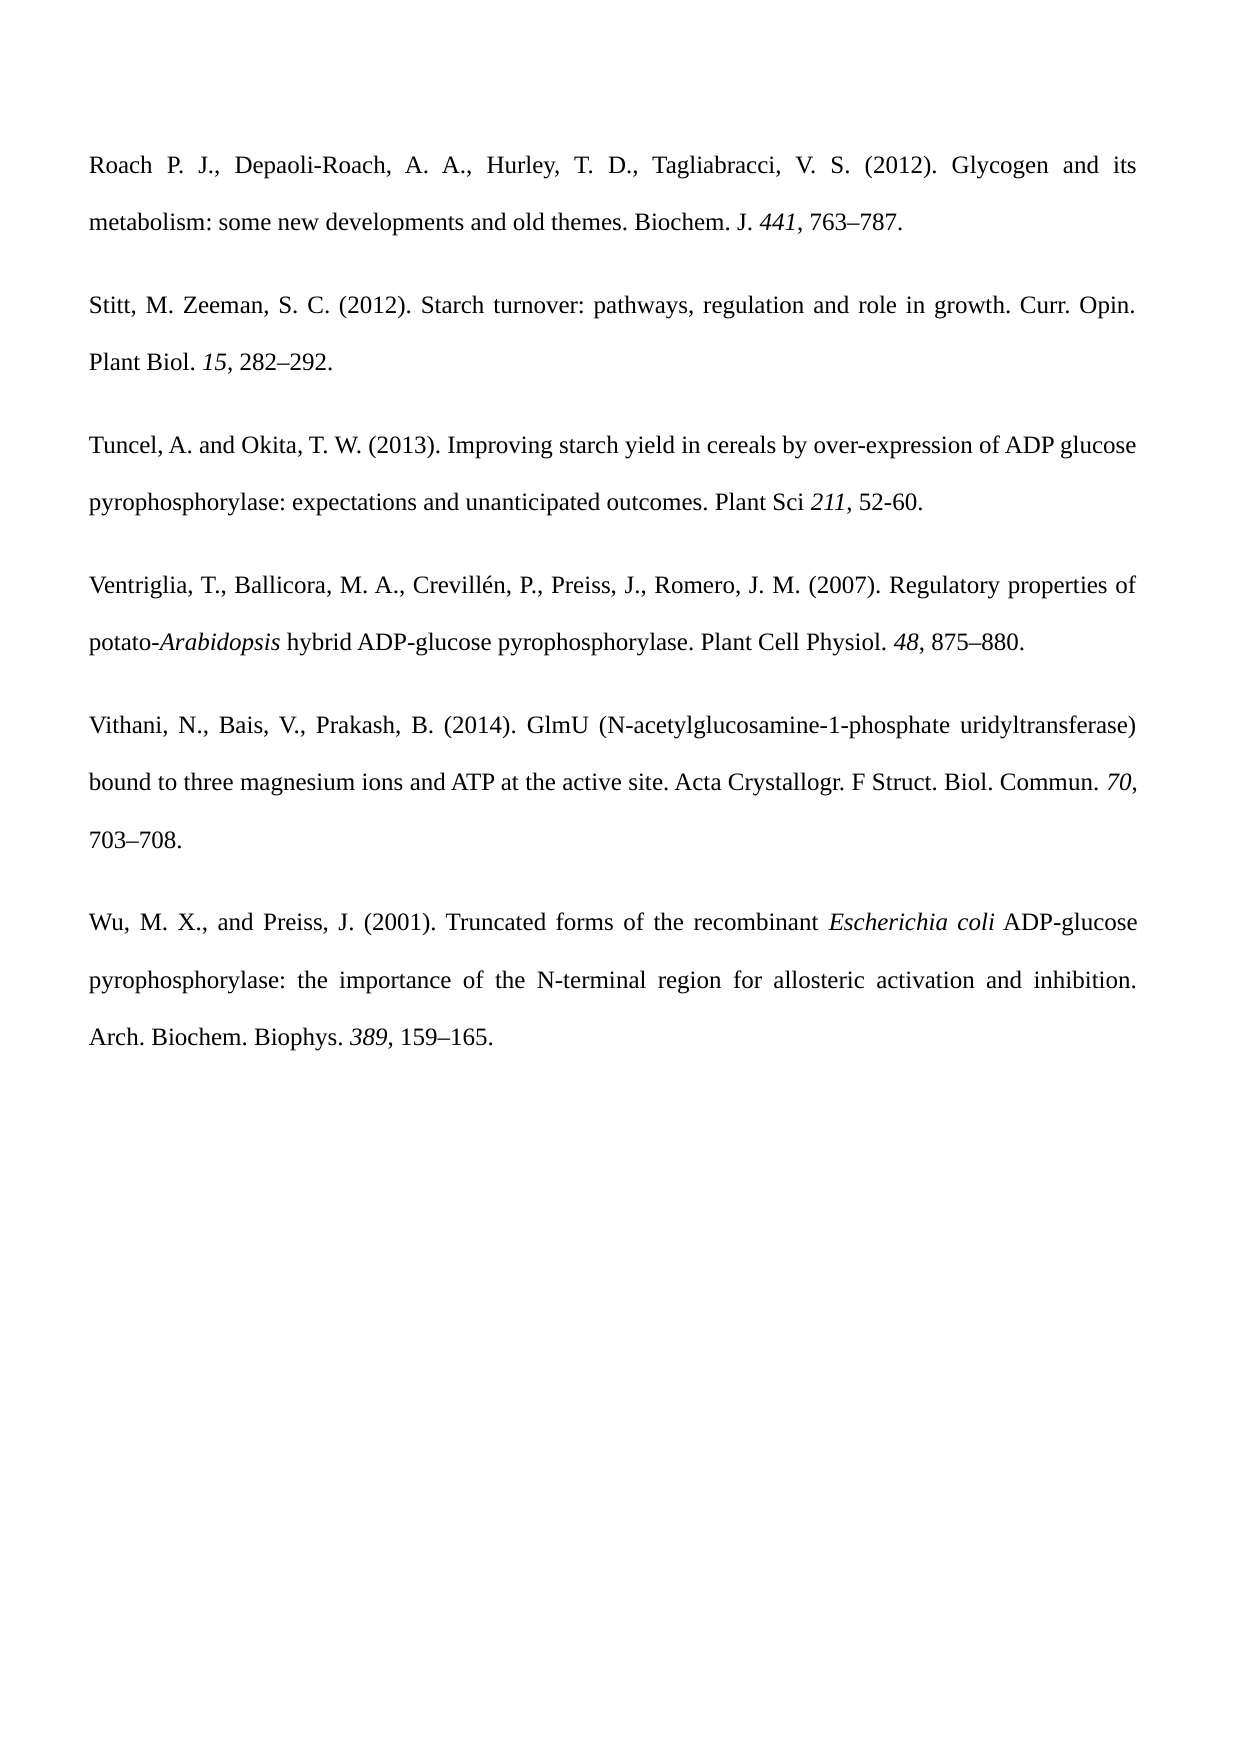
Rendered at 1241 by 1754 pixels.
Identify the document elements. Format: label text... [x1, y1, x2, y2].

text Roach P. J., Depaoli-Roach, A. A., Hurley, T. D., Tagliabracci, V. S. (2012). Glycogen and its metabolism: some new developments and old themes. Biochem. J. 441, 763–787. [89, 150, 1138, 236]
text Vithani, N., Bais, V., Prakash, B. (2014). GlmU (N-acetylglucosamine-1-phosphate uridyltransferase) bound to three magnesium ions and ATP at the active site. Acta Crystallogr. F Struct. Biol. Commun. 70, 703–708. [89, 710, 1138, 854]
text Wu, M. X., and Preiss, J. (2001). Truncated forms of the recombinant Escherichia coli ADP-glucose pyrophosphorylase: the importance of the N-terminal region for allosteric activation and inhibition. Arch. Biochem. Biophys. 389, 159–165. [89, 907, 1138, 1051]
text Ventriglia, T., Ballicora, M. A., Crevillén, P., Preiss, J., Romero, J. M. (2007). Regulatory properties of potato-Arabidopsis hybrid ADP-glucose pyrophosphorylase. Plant Cell Physiol. 48, 875–880. [89, 570, 1138, 656]
text Stitt, M. Zeeman, S. C. (2012). Starch turnover: pathways, regulation and role in growth. Curr. Opin. Plant Biol. 15, 282–292. [89, 290, 1138, 376]
text Tuncel, A. and Okita, T. W. (2013). Improving starch yield in cereals by over-expression of ADP glucose pyrophosphorylase: expectations and unanticipated outcomes. Plant Sci 211, 52-60. [89, 430, 1138, 516]
